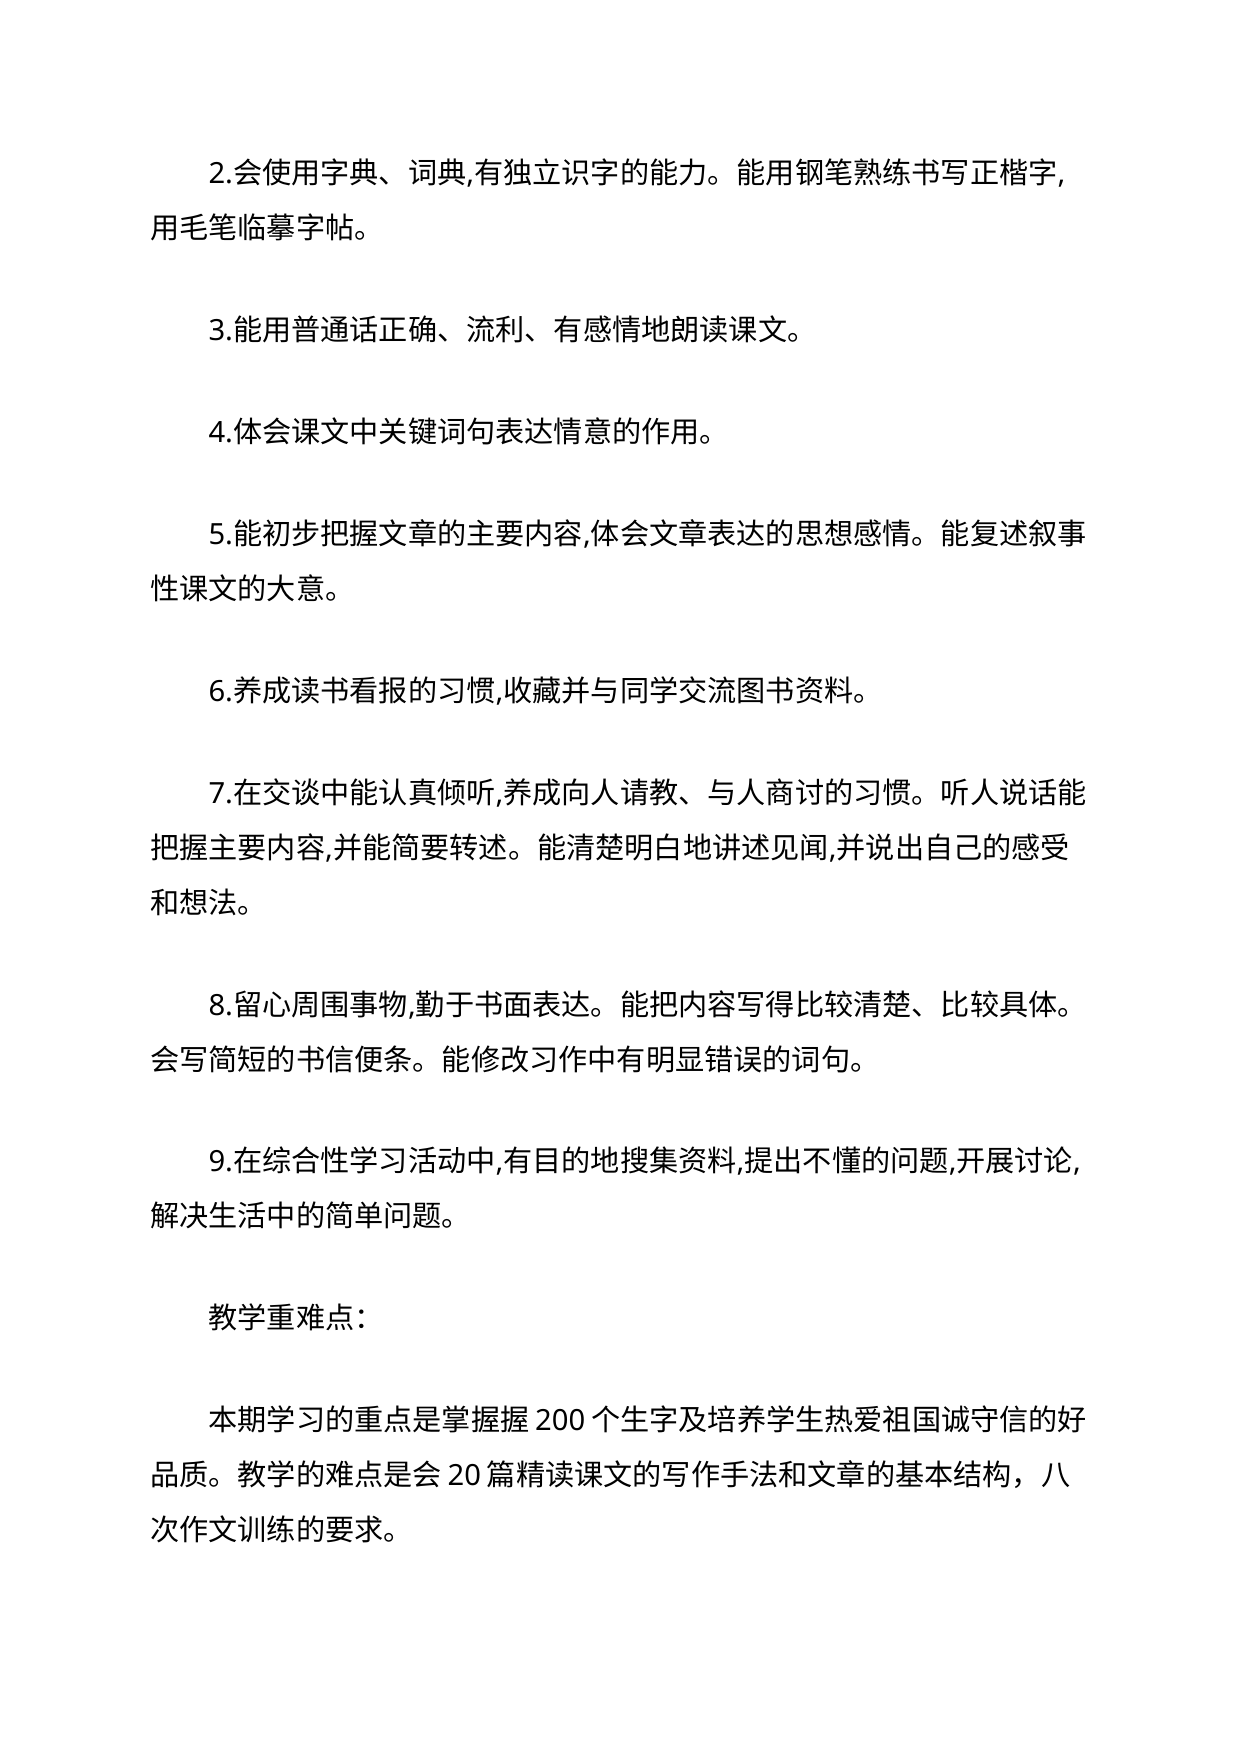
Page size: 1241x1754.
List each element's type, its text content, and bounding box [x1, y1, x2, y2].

text 2.会使用字典、词典,有独立识字的能力。能用钢笔熟练书写正楷字,用毛笔临摹字帖。 [150, 150, 1090, 247]
text 9.在综合性学习活动中,有目的地搜集资料,提出不懂的问题,开展讨论,解决生活中的简单问题。 [150, 1138, 1090, 1235]
text 教学重难点： [150, 1295, 1090, 1337]
text 5.能初步把握文章的主要内容,体会文章表达的思想感情。能复述叙事性课文的大意。 [150, 511, 1090, 608]
text 3.能用普通话正确、流利、有感情地朗读课文。 [150, 307, 1090, 349]
text 6.养成读书看报的习惯,收藏并与同学交流图书资料。 [150, 667, 1090, 710]
text 4.体会课文中关键词句表达情意的作用。 [150, 409, 1090, 451]
text 7.在交谈中能认真倾听,养成向人请教、与人商讨的习惯。听人说话能把握主要内容,并能简要转述。能清楚明白地讲述见闻,并说出自己的感受和想法。 [150, 769, 1090, 922]
text 本期学习的重点是掌握握200个生字及培养学生热爱祖国诚守信的好品质。教学的难点是会20篇精读课文的写作手法和文章的基本结构，八次作文训练的要求。 [150, 1397, 1090, 1549]
text 8.留心周围事物,勤于书面表达。能把内容写得比较清楚、比较具体。会写简短的书信便条。能修改习作中有明显错误的词句。 [150, 981, 1090, 1078]
